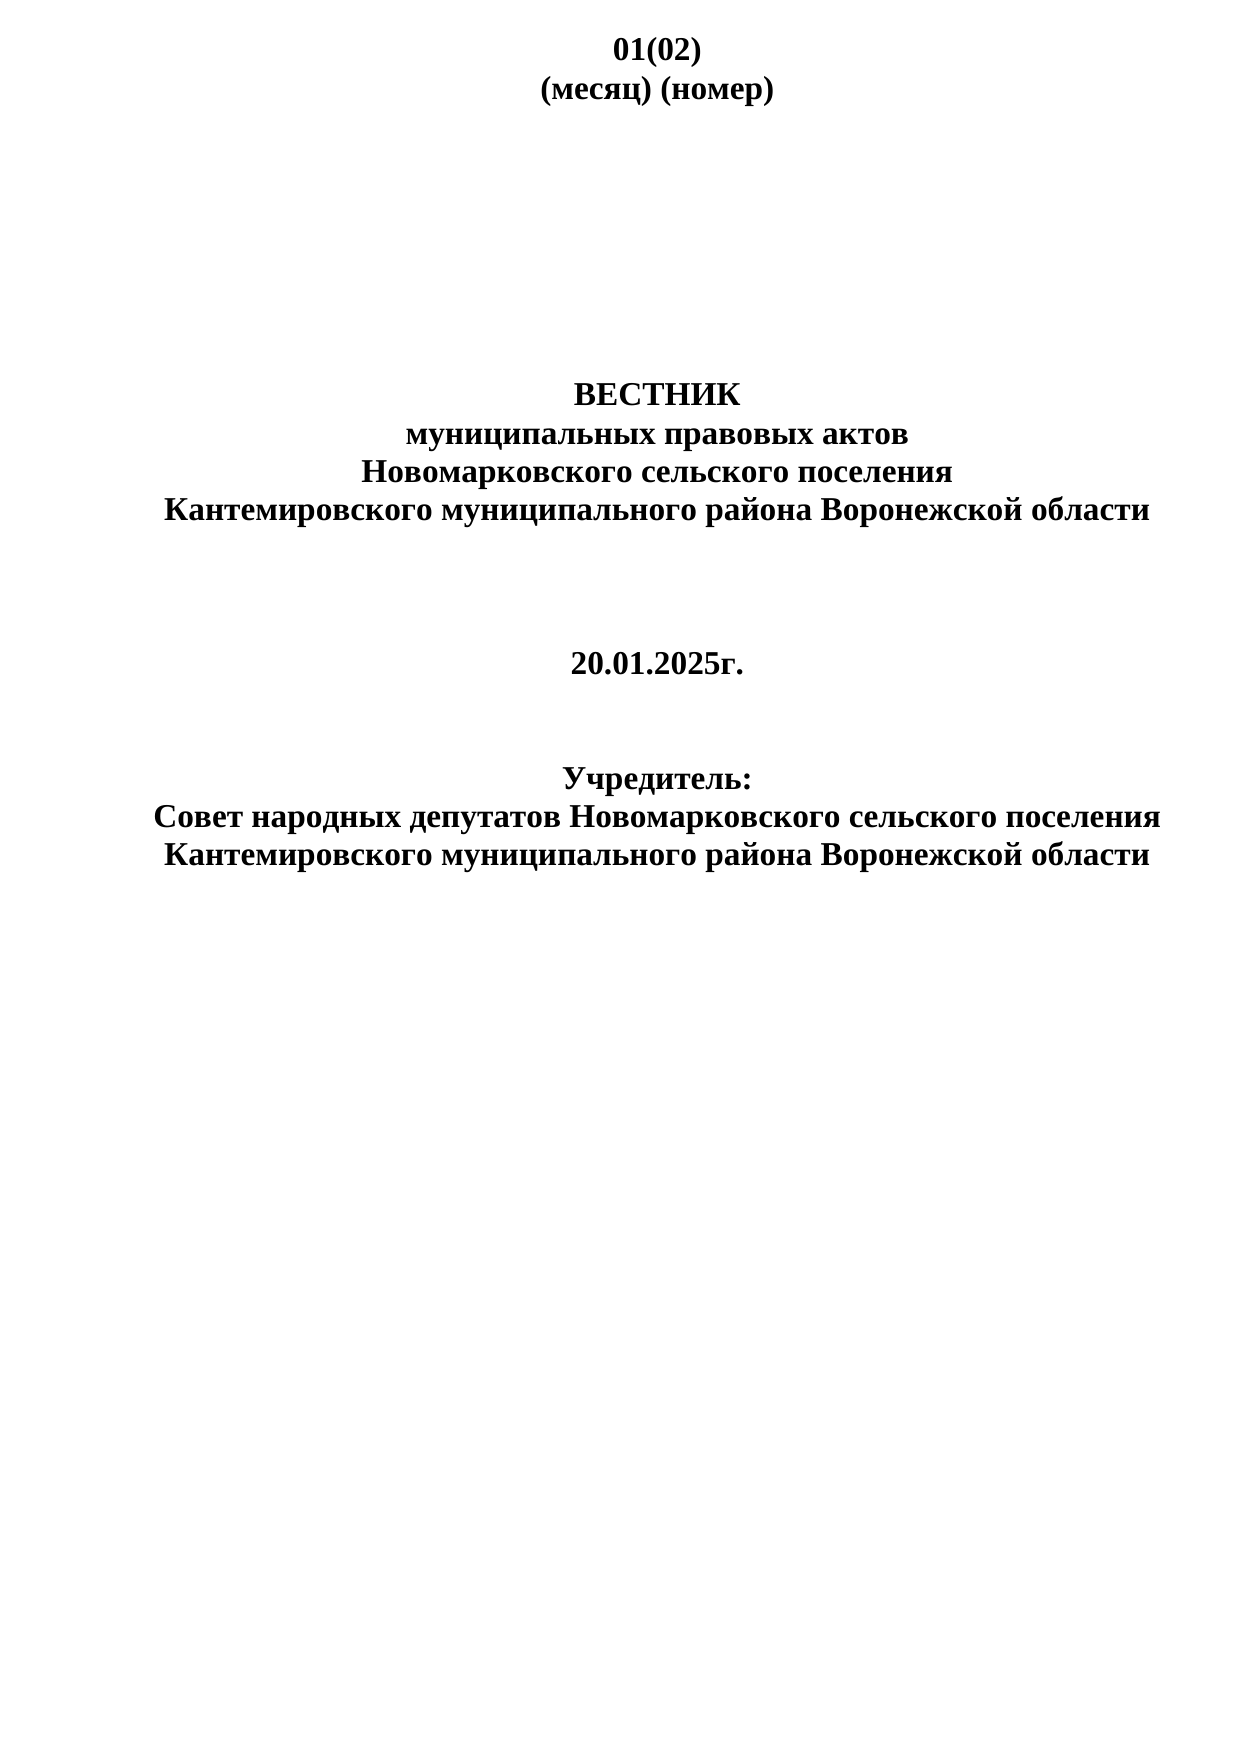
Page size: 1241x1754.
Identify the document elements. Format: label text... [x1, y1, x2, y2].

text муниципальных правовых актов [148, 413, 1167, 451]
text Учредитель: [148, 758, 1167, 796]
text 20.01.2025г. [148, 643, 1167, 681]
text 01(02) [148, 29, 1167, 68]
text Совет народных депутатов Новомарковского сельского поселения Кантемировского муниципального района Воронежской области [148, 796, 1167, 873]
text Кантемировского муниципального района Воронежской области [148, 489, 1167, 528]
text ВЕСТНИК [148, 374, 1167, 413]
text (месяц) (номер) [148, 68, 1167, 106]
text Новомарковского сельского поселения [148, 451, 1167, 489]
